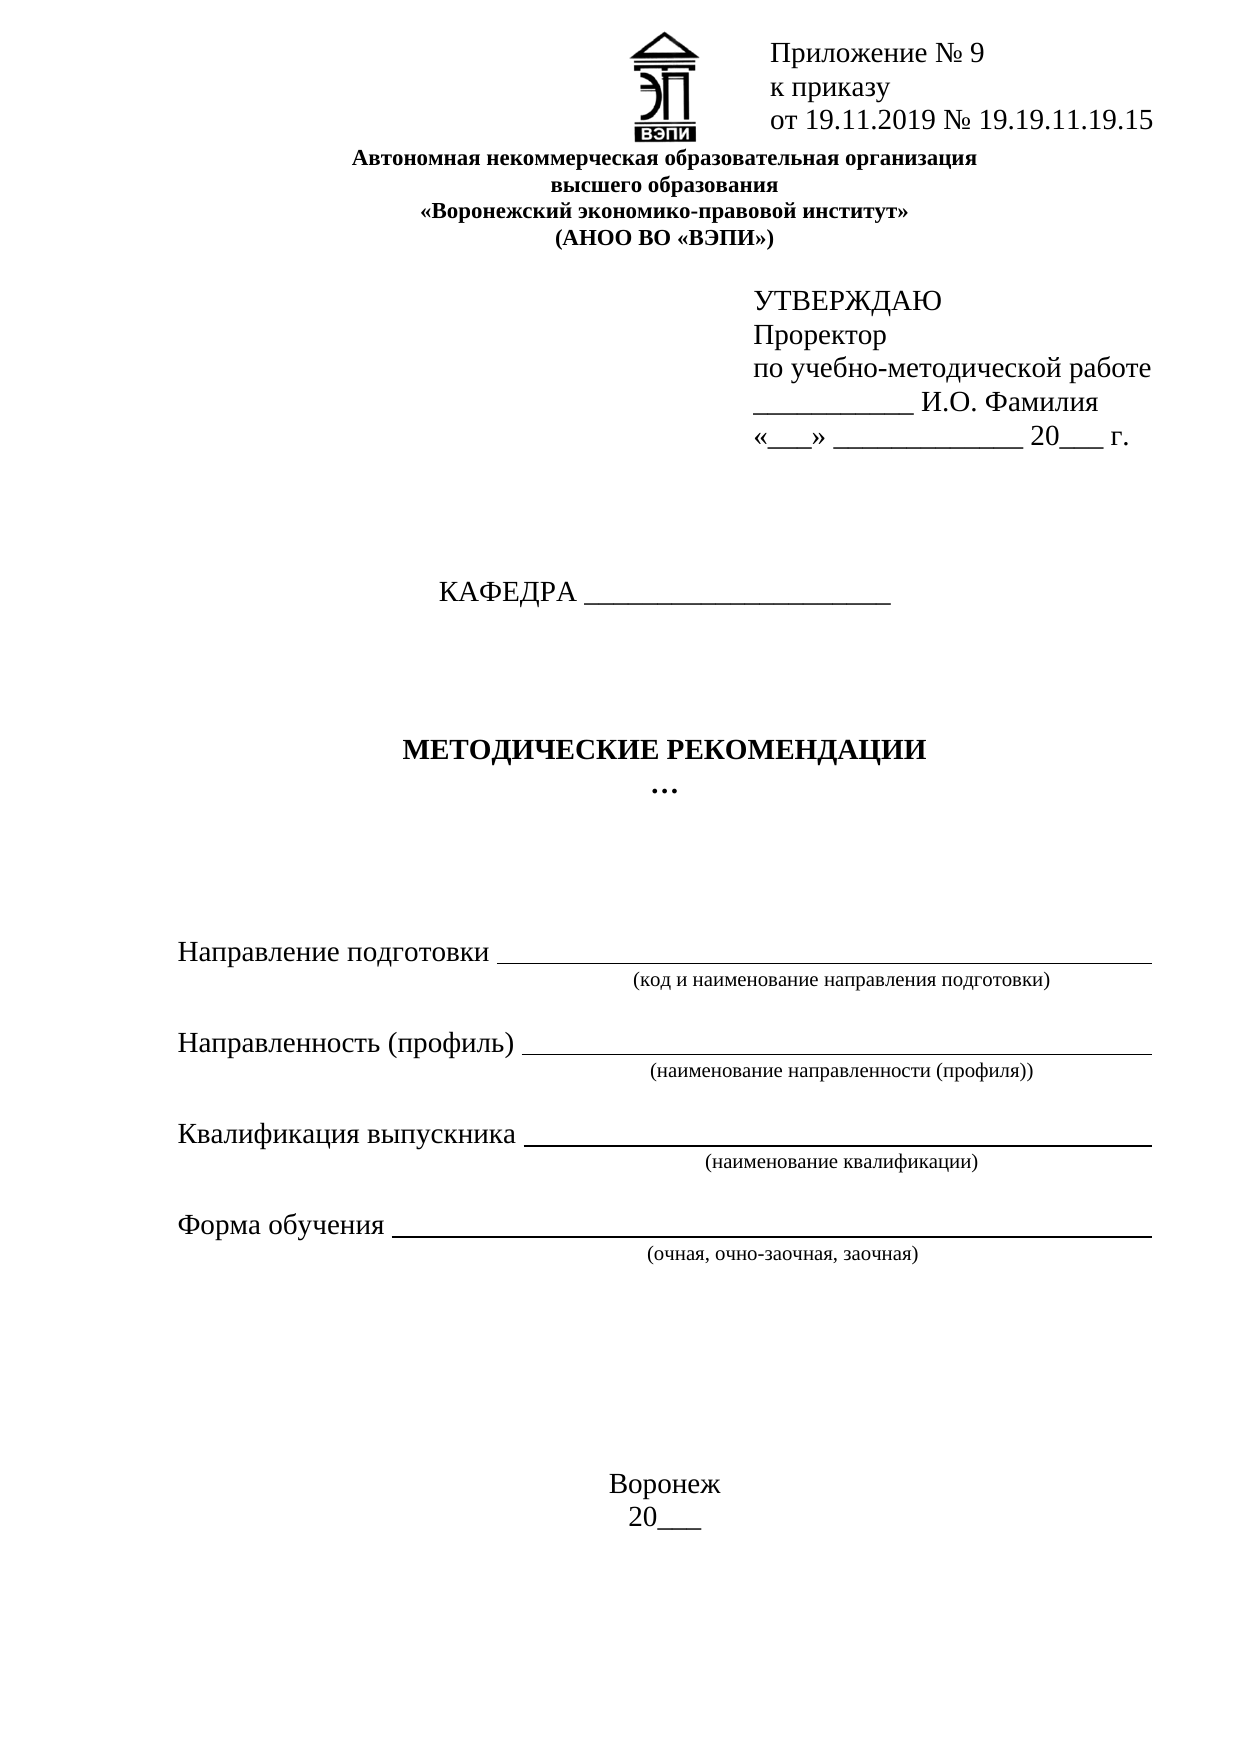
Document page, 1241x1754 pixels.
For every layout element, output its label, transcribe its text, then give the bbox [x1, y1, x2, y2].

text «Воронежский экономико-правовой институт» [177, 197, 1152, 223]
text (очная, очно-заочная, заочная) [177, 1241, 1152, 1265]
text УТВЕРЖДАЮ [753, 283, 1152, 317]
text Проректор [753, 317, 1152, 351]
text (наименование направленности (профиля)) [177, 1058, 1152, 1082]
text (код и наименование направления подготовки) [177, 967, 1152, 991]
text Квалификация выпускника [177, 1116, 1152, 1149]
picture [629, 30, 700, 144]
text Воронеж [177, 1466, 1152, 1499]
text Автономная некоммерческая образовательная организация [177, 144, 1152, 171]
text Направленность (профиль) [177, 1025, 1152, 1058]
text (АНОО ВО «ВЭПИ») [177, 223, 1152, 250]
text (наименование квалификации) [177, 1149, 1152, 1173]
text по учебно-методической работе [753, 351, 1152, 384]
text Форма обучения [177, 1207, 1152, 1241]
text ___________ И.О. Фамилия [753, 384, 1152, 418]
text «___» _____________ 20___ г. [753, 418, 1152, 451]
text МЕТОДИЧЕСКИЕ РЕКОМЕНДАЦИИ [177, 732, 1152, 766]
text 20___ [177, 1499, 1152, 1533]
text КАФЕДРА _____________________ [177, 576, 1152, 607]
text высшего образования [177, 171, 1152, 197]
text … [177, 766, 1152, 799]
text Направление подготовки [177, 934, 1152, 967]
